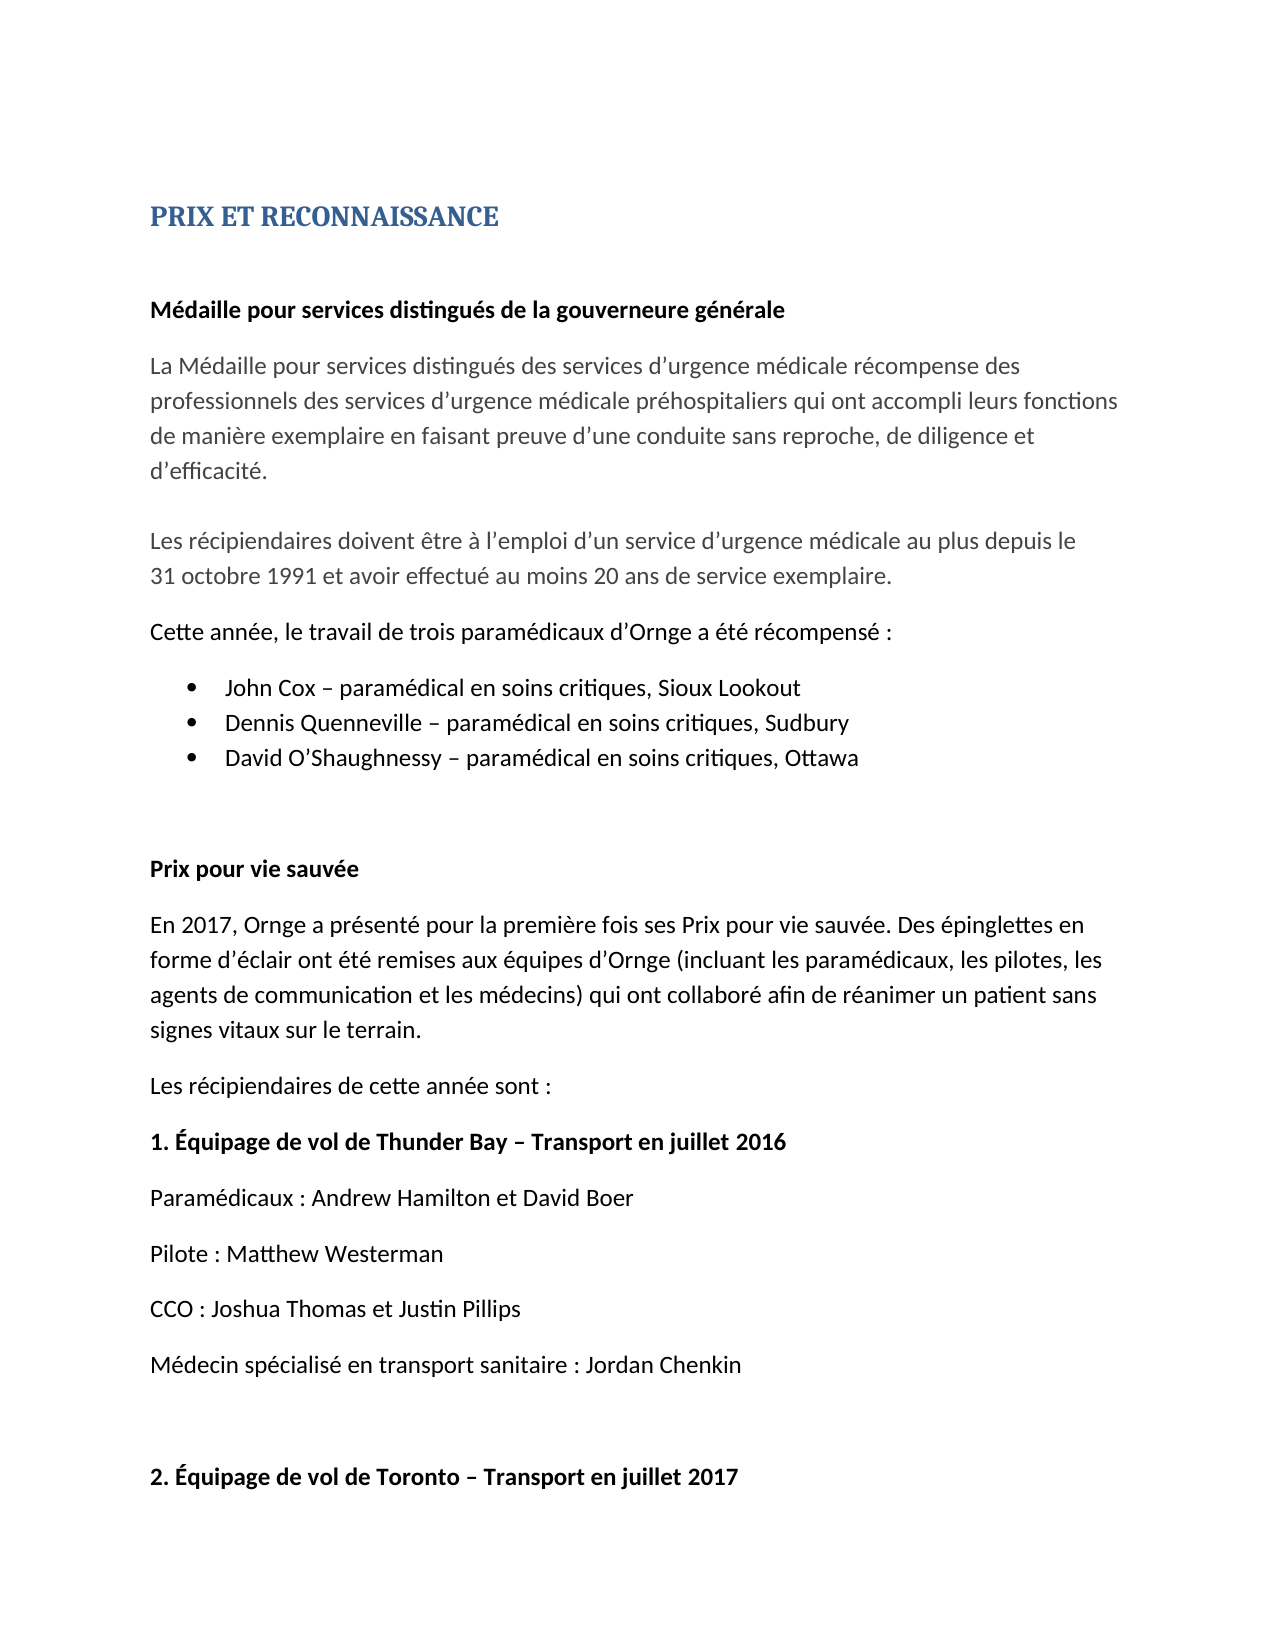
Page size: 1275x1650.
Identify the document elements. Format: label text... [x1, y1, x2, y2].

text Les récipiendaires de cette année sont : [150, 1070, 1125, 1101]
text 2. Équipage de vol de Toronto – Transport en juillet 2017 [150, 1461, 1125, 1492]
text 1. Équipage de vol de Thunder Bay – Transport en juillet 2016 [150, 1126, 1125, 1157]
list David O’Shaughnessy – paramédical en soins critiques, Ottawa [187, 742, 1125, 772]
text Médecin spécialisé en transport sanitaire : Jordan Chenkin [150, 1349, 1125, 1380]
text Cette année, le travail de trois paramédicaux d’Ornge a été récompensé : [150, 616, 1125, 647]
text Médaille pour services distingués de la gouverneure générale [150, 294, 1125, 325]
text Paramédicaux : Andrew Hamilton et David Boer [150, 1182, 1125, 1212]
list Dennis Quenneville – paramédical en soins critiques, Sudbury [187, 707, 1125, 737]
text Pilote : Matthew Westerman [150, 1238, 1125, 1268]
text Prix pour vie sauvée [150, 853, 1125, 884]
list John Cox – paramédical en soins critiques, Sioux Lookout [187, 672, 1125, 702]
subtitle PRIX ET RECONNAISSANCE [150, 200, 1125, 233]
text En 2017, Ornge a présenté pour la première fois ses Prix pour vie sauvée. Des épinglettes en forme d’éclair ont été remises aux équipes d’Ornge (incluant les paramédicaux, les pilotes, les agents de communication et les médecins) qui ont collaboré afin de réanimer un patient sans signes vitaux sur le terrain. [150, 909, 1125, 1045]
text La Médaille pour services distingués des services d’urgence médicale récompense des professionnels des services d’urgence médicale préhospitaliers qui ont accompli leurs fonctions de manière exemplaire en faisant preuve d’une conduite sans reproche, de diligence et d’efficacité. Les récipiendaires doivent être à l’emploi d’un service d’urgence médicale au plus depuis le 31 octobre 1991 et avoir effectué au moins 20 ans de service exemplaire. [150, 350, 1125, 591]
text CCO : Joshua Thomas et Justin Pillips [150, 1293, 1125, 1324]
